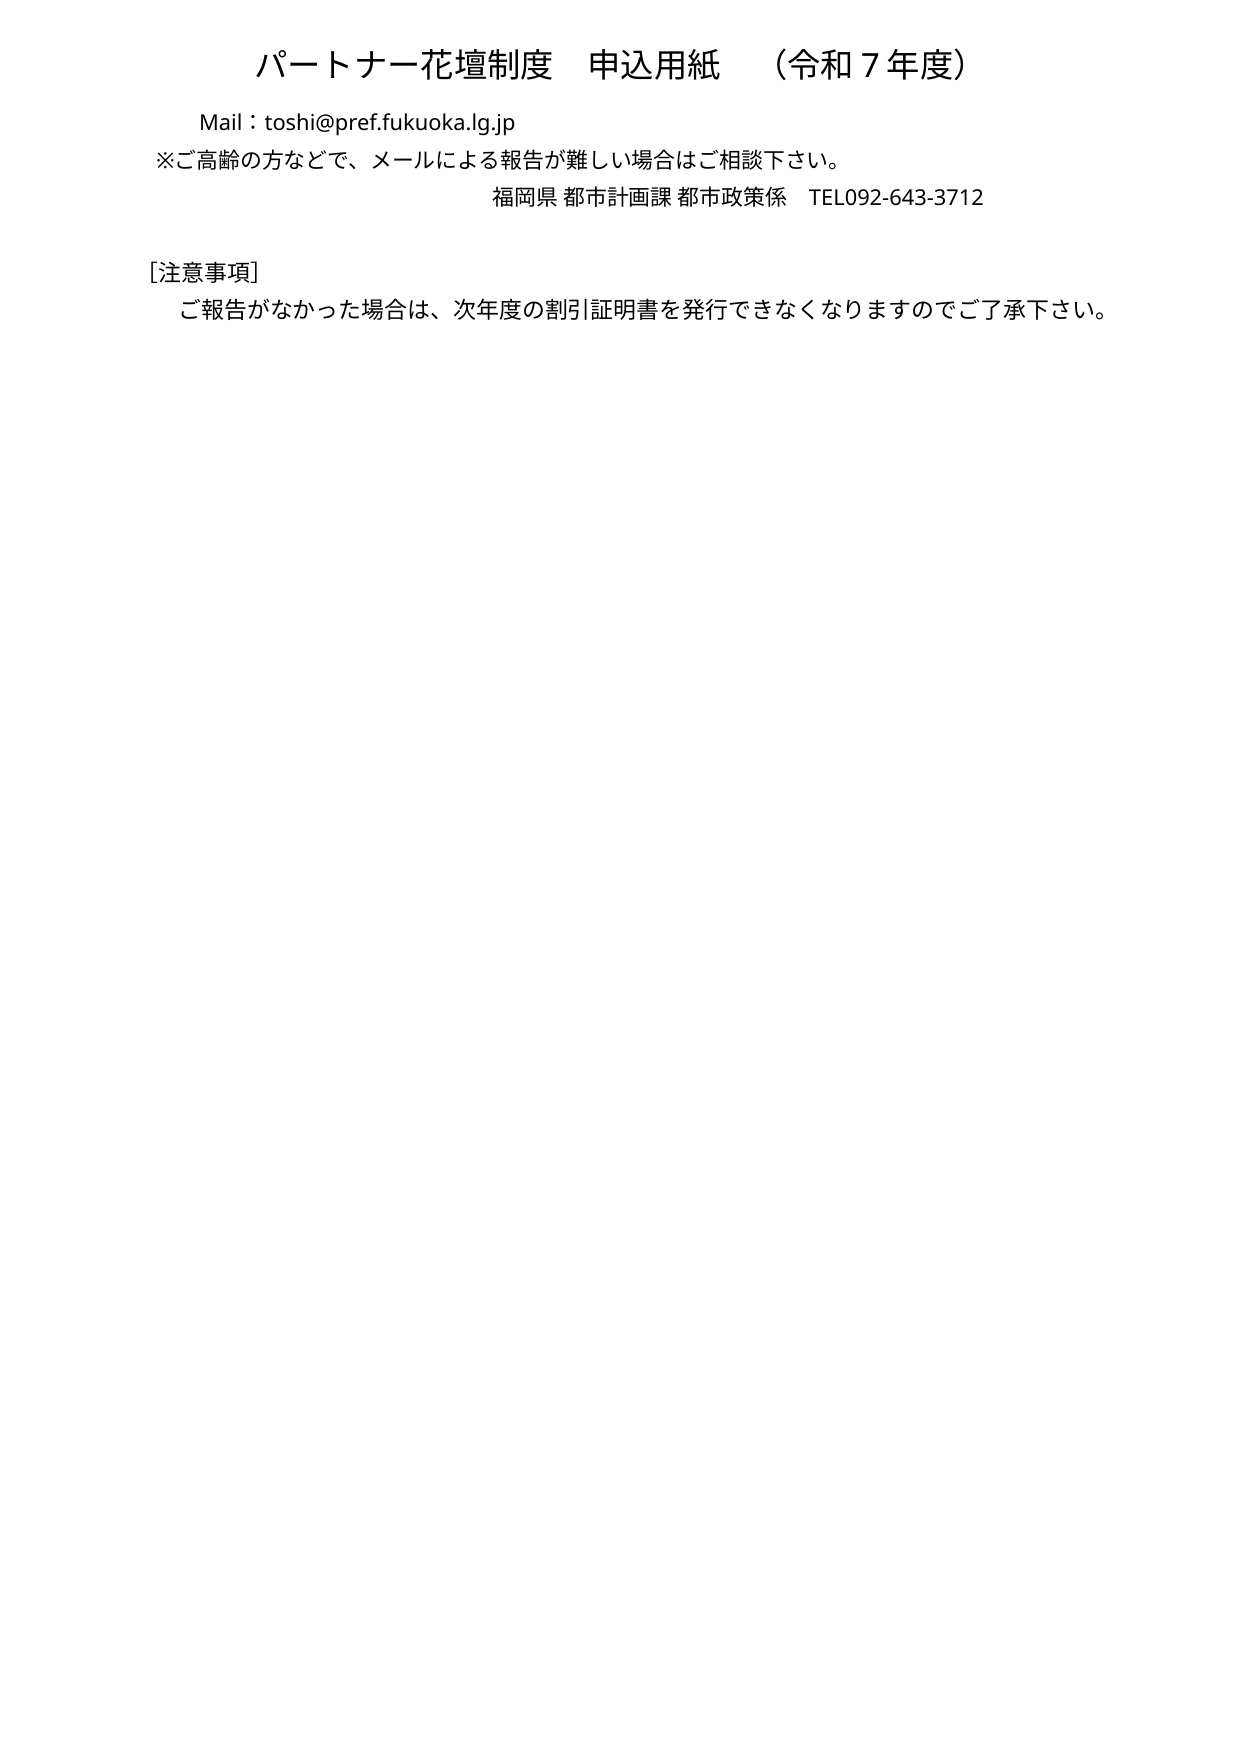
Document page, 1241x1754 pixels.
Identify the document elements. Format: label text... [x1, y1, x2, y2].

text ご報告がなかった場合は、次年度の割引証明書を発行できなくなりますのでご了承下さい。 [143, 290, 1128, 327]
text ※ご高齢の方などで、メールによる報告が難しい場合はご相談下さい。 [112, 140, 1128, 177]
text Mail：toshi@pref.fukuoka.lg.jp [143, 102, 1128, 140]
text ［注意事項］ [112, 252, 1128, 290]
text 福岡県 都市計画課 都市政策係 TEL092-643-3712 [143, 177, 1128, 215]
